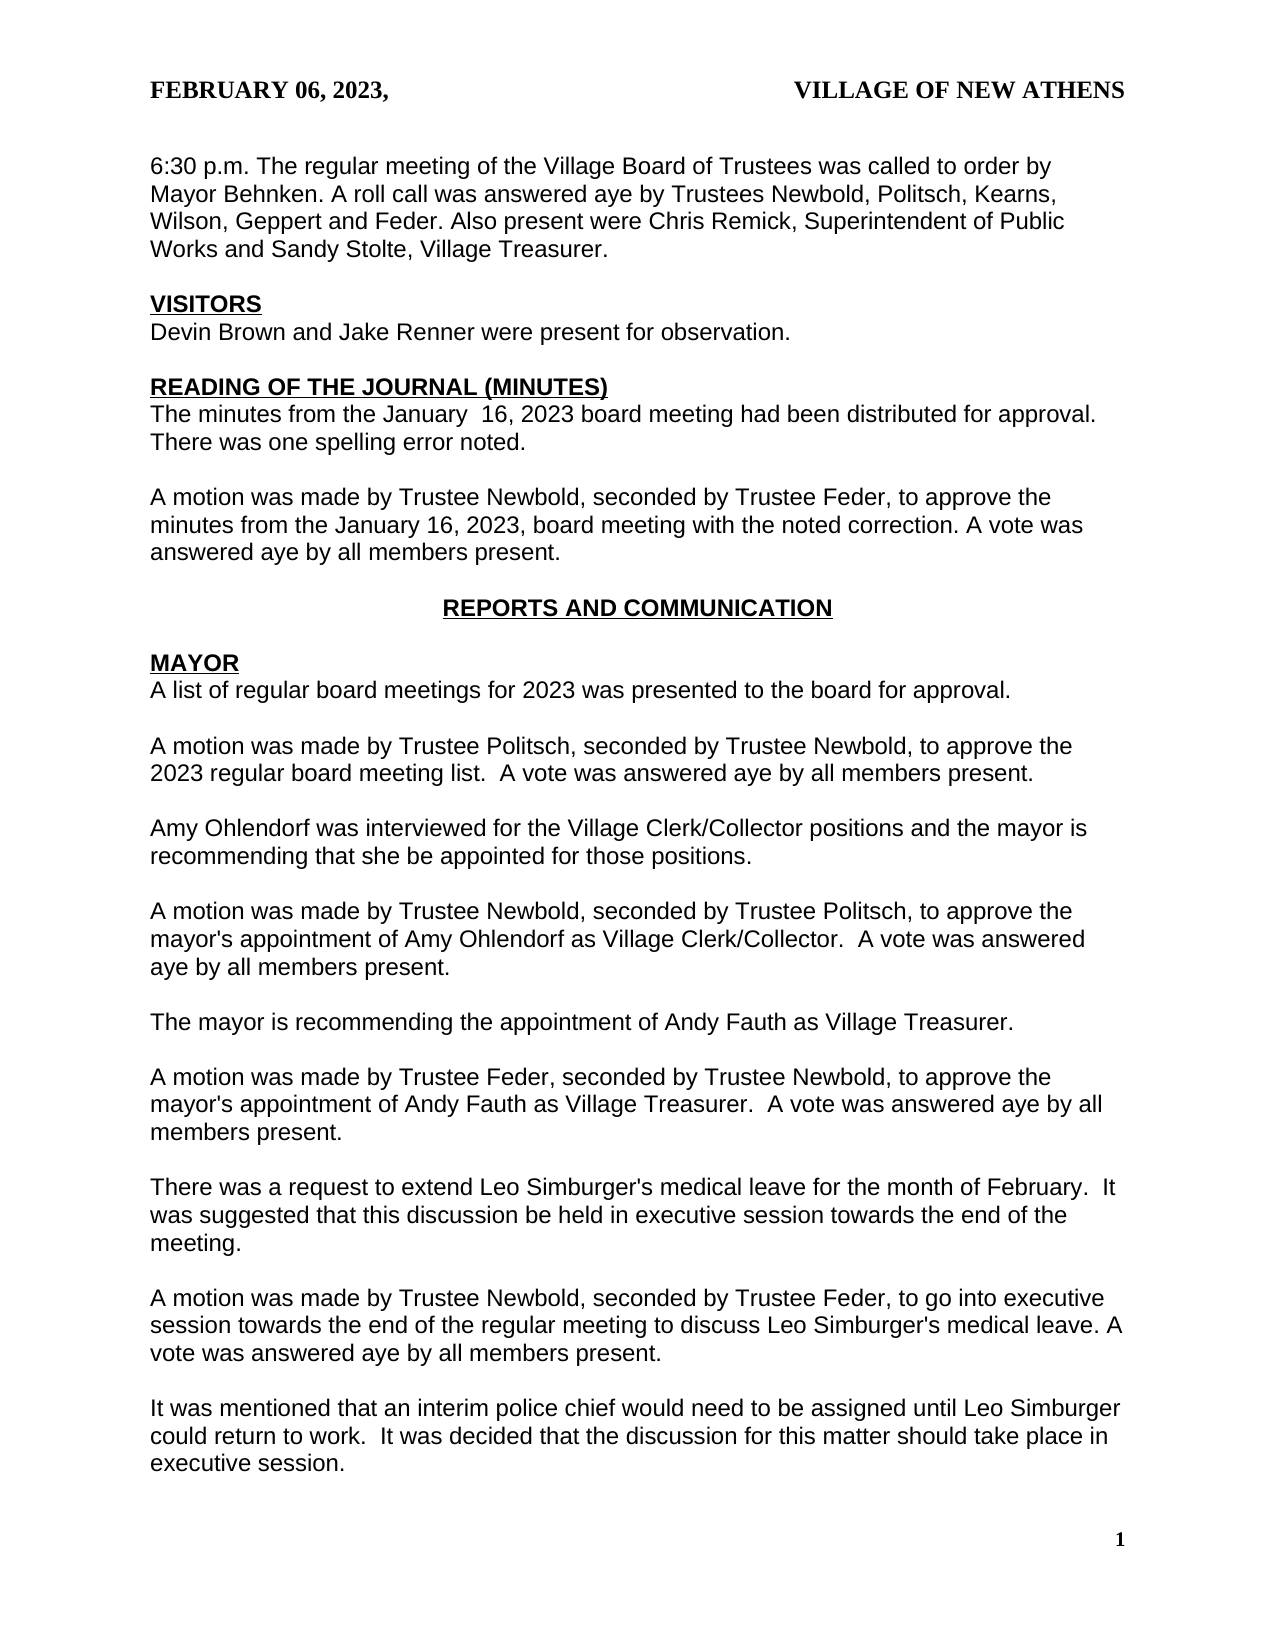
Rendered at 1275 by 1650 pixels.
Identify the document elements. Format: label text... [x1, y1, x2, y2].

text REPORTS AND COMMUNICATION [150, 593, 1125, 621]
text A motion was made by Trustee Newbold, seconded by Trustee Feder, to approve the minutes from the January 16, 2023, board meeting with the noted correction. A vote was answered aye by all members present. [150, 483, 1125, 566]
text It was mentioned that an interim police chief would need to be assigned until Leo Simburger could return to work. It was decided that the discussion for this matter should take place in executive session. [150, 1394, 1125, 1477]
text A motion was made by Trustee Newbold, seconded by Trustee Feder, to go into executive session towards the end of the regular meeting to discuss Leo Simburger's medical leave. A vote was answered aye by all members present. [150, 1284, 1125, 1366]
text A motion was made by Trustee Feder, seconded by Trustee Newbold, to approve the mayor's appointment of Andy Fauth as Village Treasurer. A vote was answered aye by all members present. [150, 1063, 1125, 1146]
text READING OF THE JOURNAL (MINUTES) [150, 373, 1125, 400]
text A list of regular board meetings for 2023 was presented to the board for approval. [150, 676, 1125, 704]
text VISITORS [150, 290, 1125, 317]
text MAYOR [150, 649, 1125, 676]
text A motion was made by Trustee Politsch, seconded by Trustee Newbold, to approve the 2023 regular board meeting list. A vote was answered aye by all members present. [150, 732, 1125, 787]
text Devin Brown and Jake Renner were present for observation. [150, 317, 1125, 345]
text Amy Ohlendorf was interviewed for the Village Clerk/Collector positions and the mayor is recommending that she be appointed for those positions. [150, 814, 1125, 869]
text There was a request to extend Leo Simburger's medical leave for the month of February. It was suggested that this discussion be held in executive session towards the end of the meeting. [150, 1173, 1125, 1256]
text The mayor is recommending the appointment of Andy Fauth as Village Treasurer. [150, 1008, 1125, 1035]
text 6:30 p.m. The regular meeting of the Village Board of Trustees was called to order by Mayor Behnken. A roll call was answered aye by Trustees Newbold, Politsch, Kearns, Wilson, Geppert and Feder. Also present were Chris Remick, Superintendent of Public Works and Sandy Stolte, Village Treasurer. [150, 152, 1125, 262]
text The minutes from the January 16, 2023 board meeting had been distributed for approval. There was one spelling error noted. [150, 400, 1125, 456]
text A motion was made by Trustee Newbold, seconded by Trustee Politsch, to approve the mayor's appointment of Amy Ohlendorf as Village Clerk/Collector. A vote was answered aye by all members present. [150, 897, 1125, 980]
